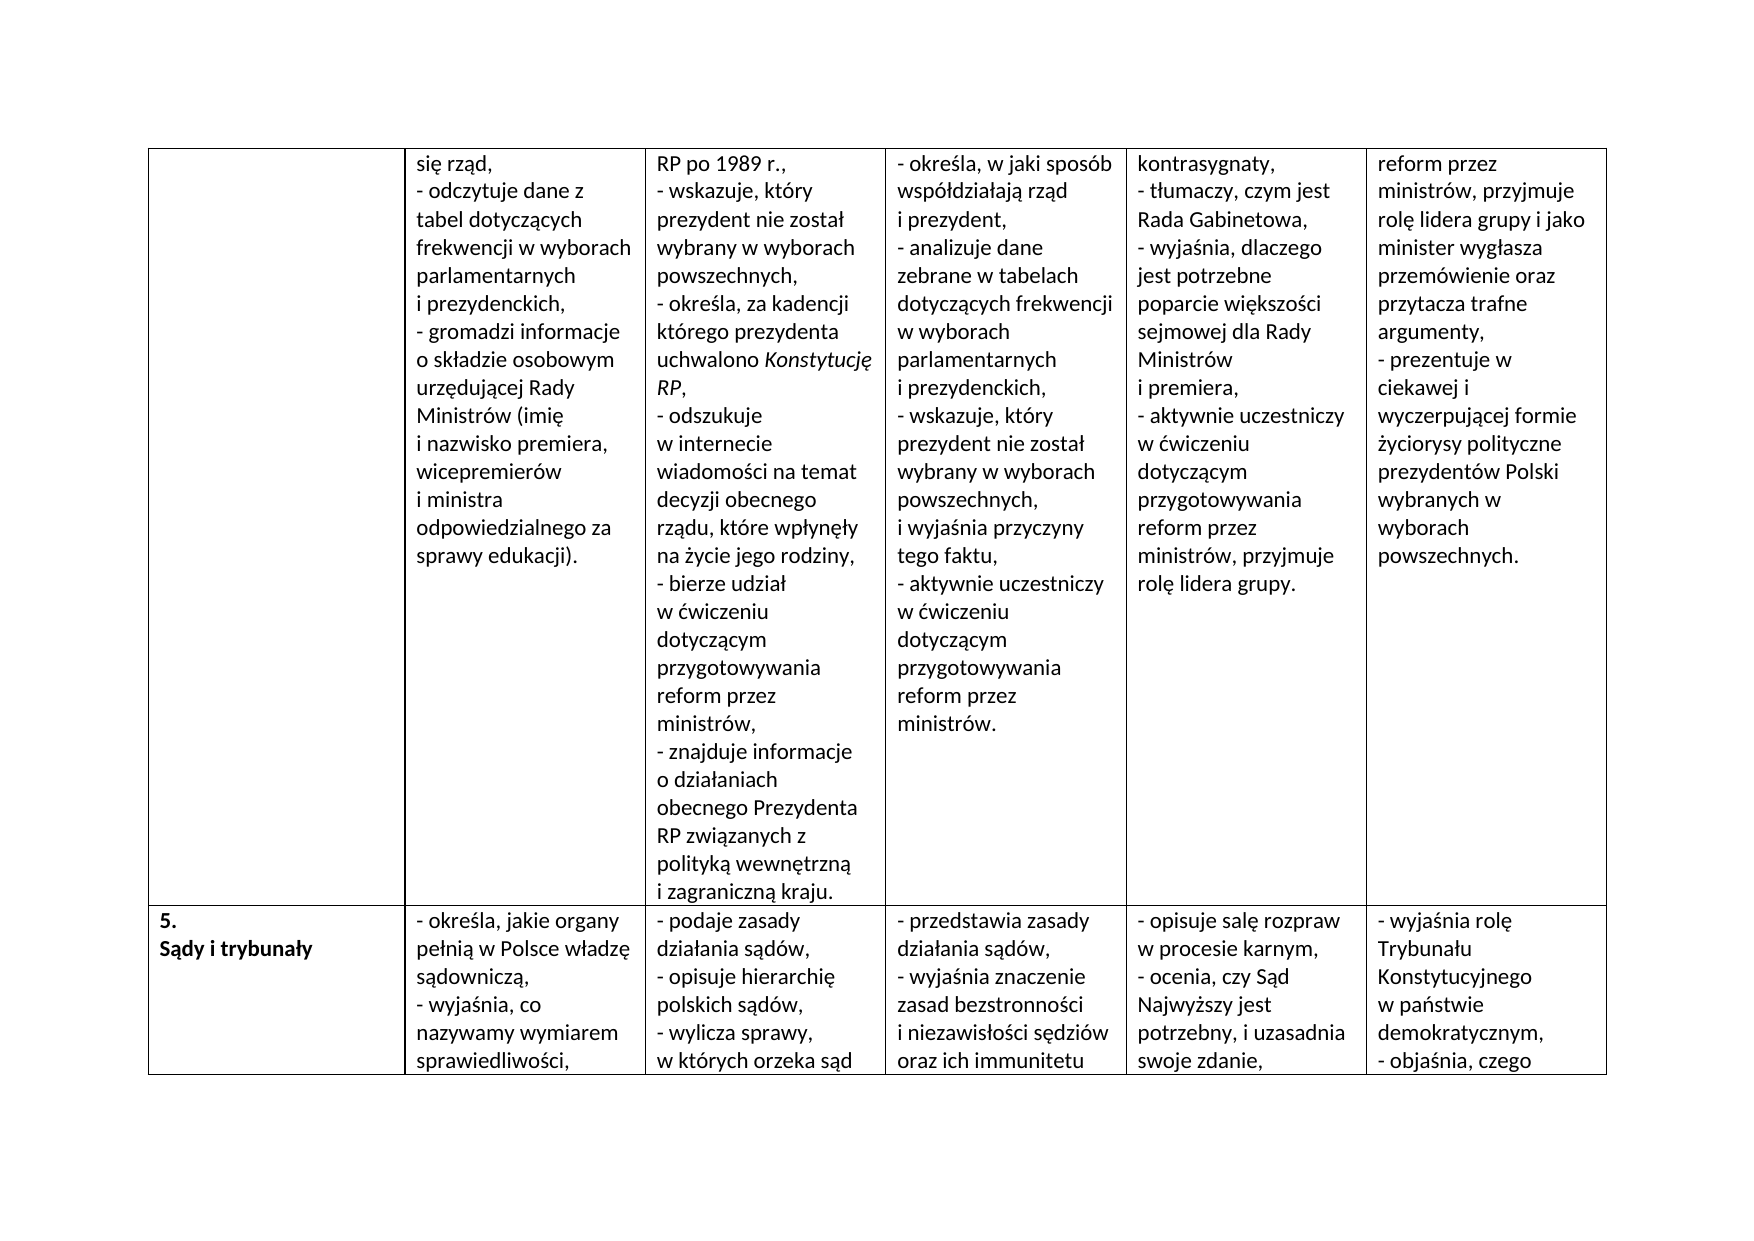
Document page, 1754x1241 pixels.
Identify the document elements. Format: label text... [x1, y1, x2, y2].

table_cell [406, 906, 645, 1074]
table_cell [406, 149, 645, 905]
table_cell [1367, 906, 1606, 1074]
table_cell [886, 906, 1126, 1074]
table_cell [1367, 149, 1606, 905]
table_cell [646, 906, 885, 1074]
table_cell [1127, 149, 1366, 905]
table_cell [886, 149, 1126, 905]
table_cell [1127, 906, 1366, 1074]
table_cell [149, 149, 404, 905]
table_cell 5. Sądy i trybunały [149, 906, 404, 1074]
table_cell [646, 149, 885, 905]
